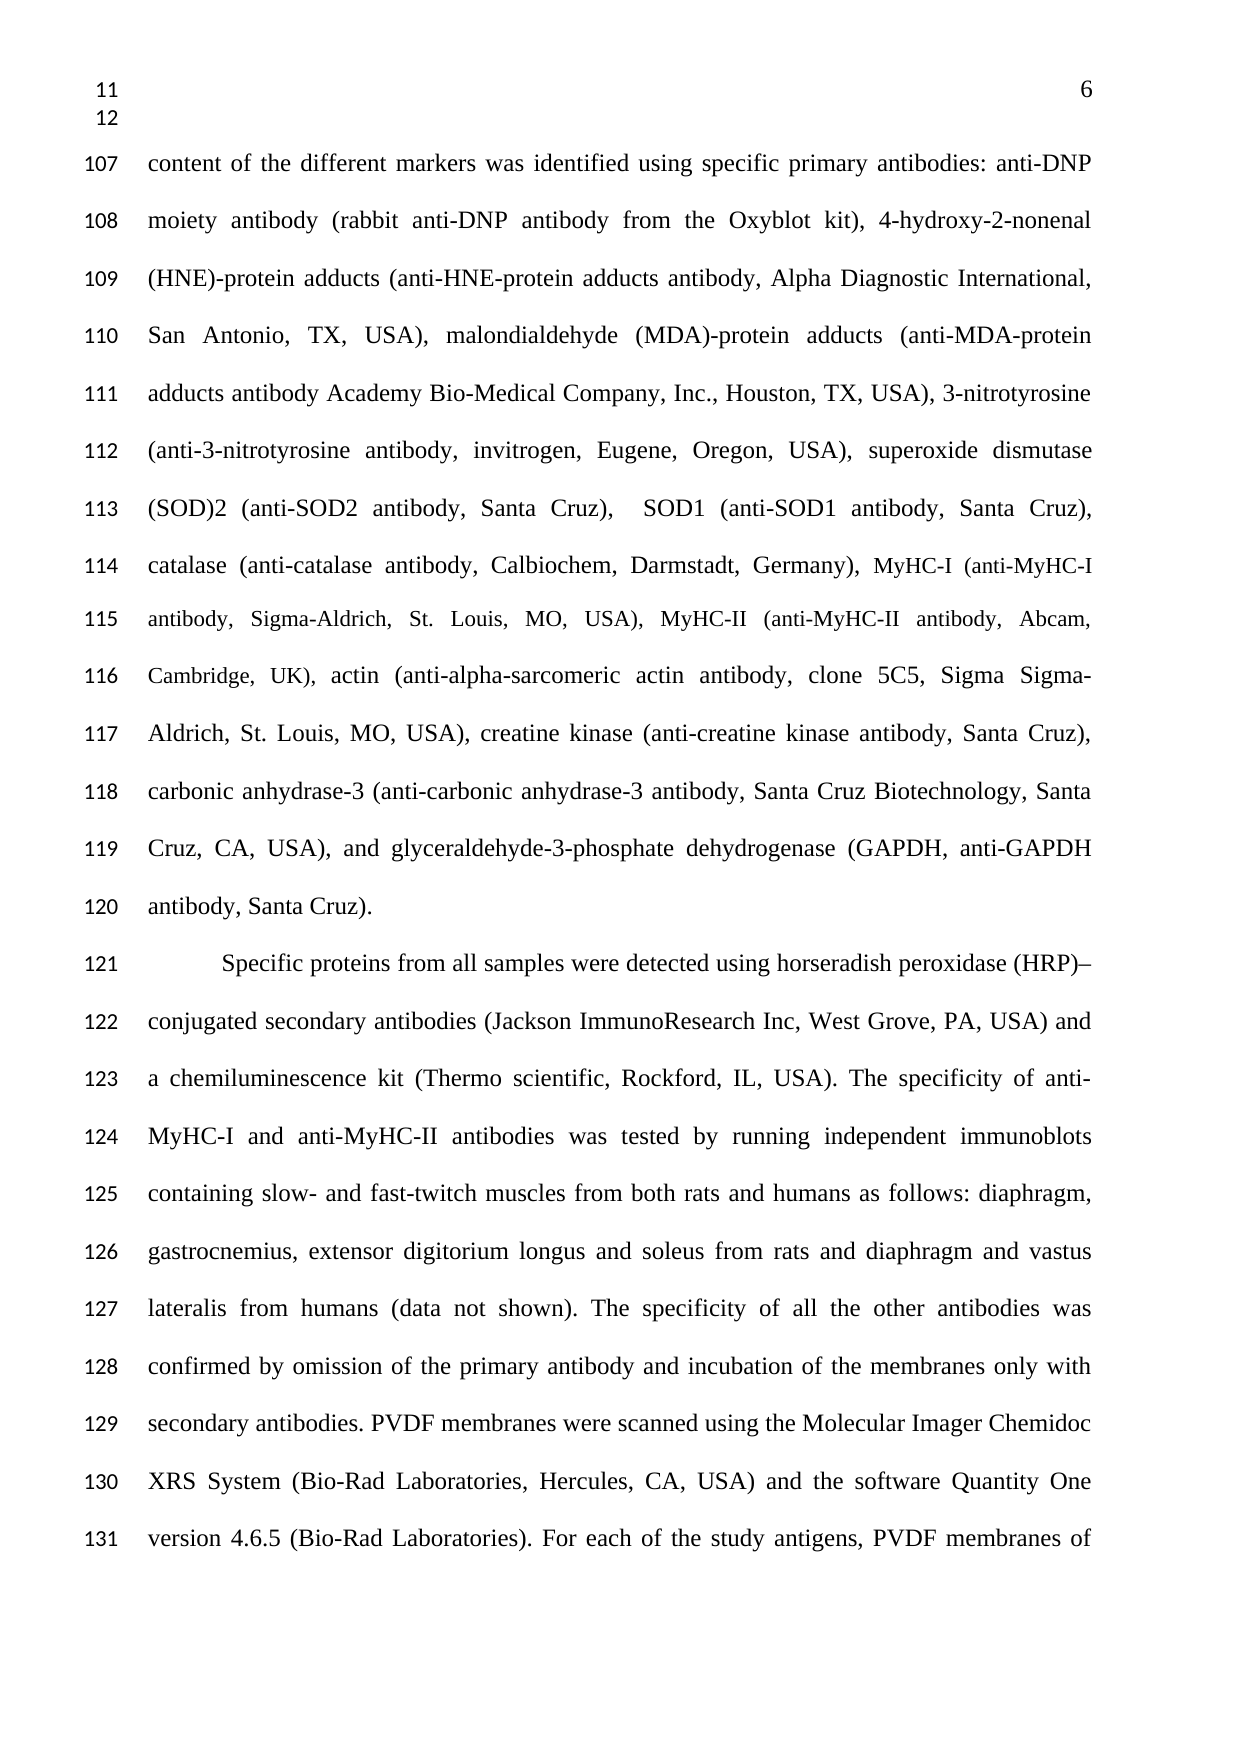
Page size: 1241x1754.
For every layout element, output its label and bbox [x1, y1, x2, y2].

text [148, 948, 1092, 1552]
text [148, 148, 1092, 919]
